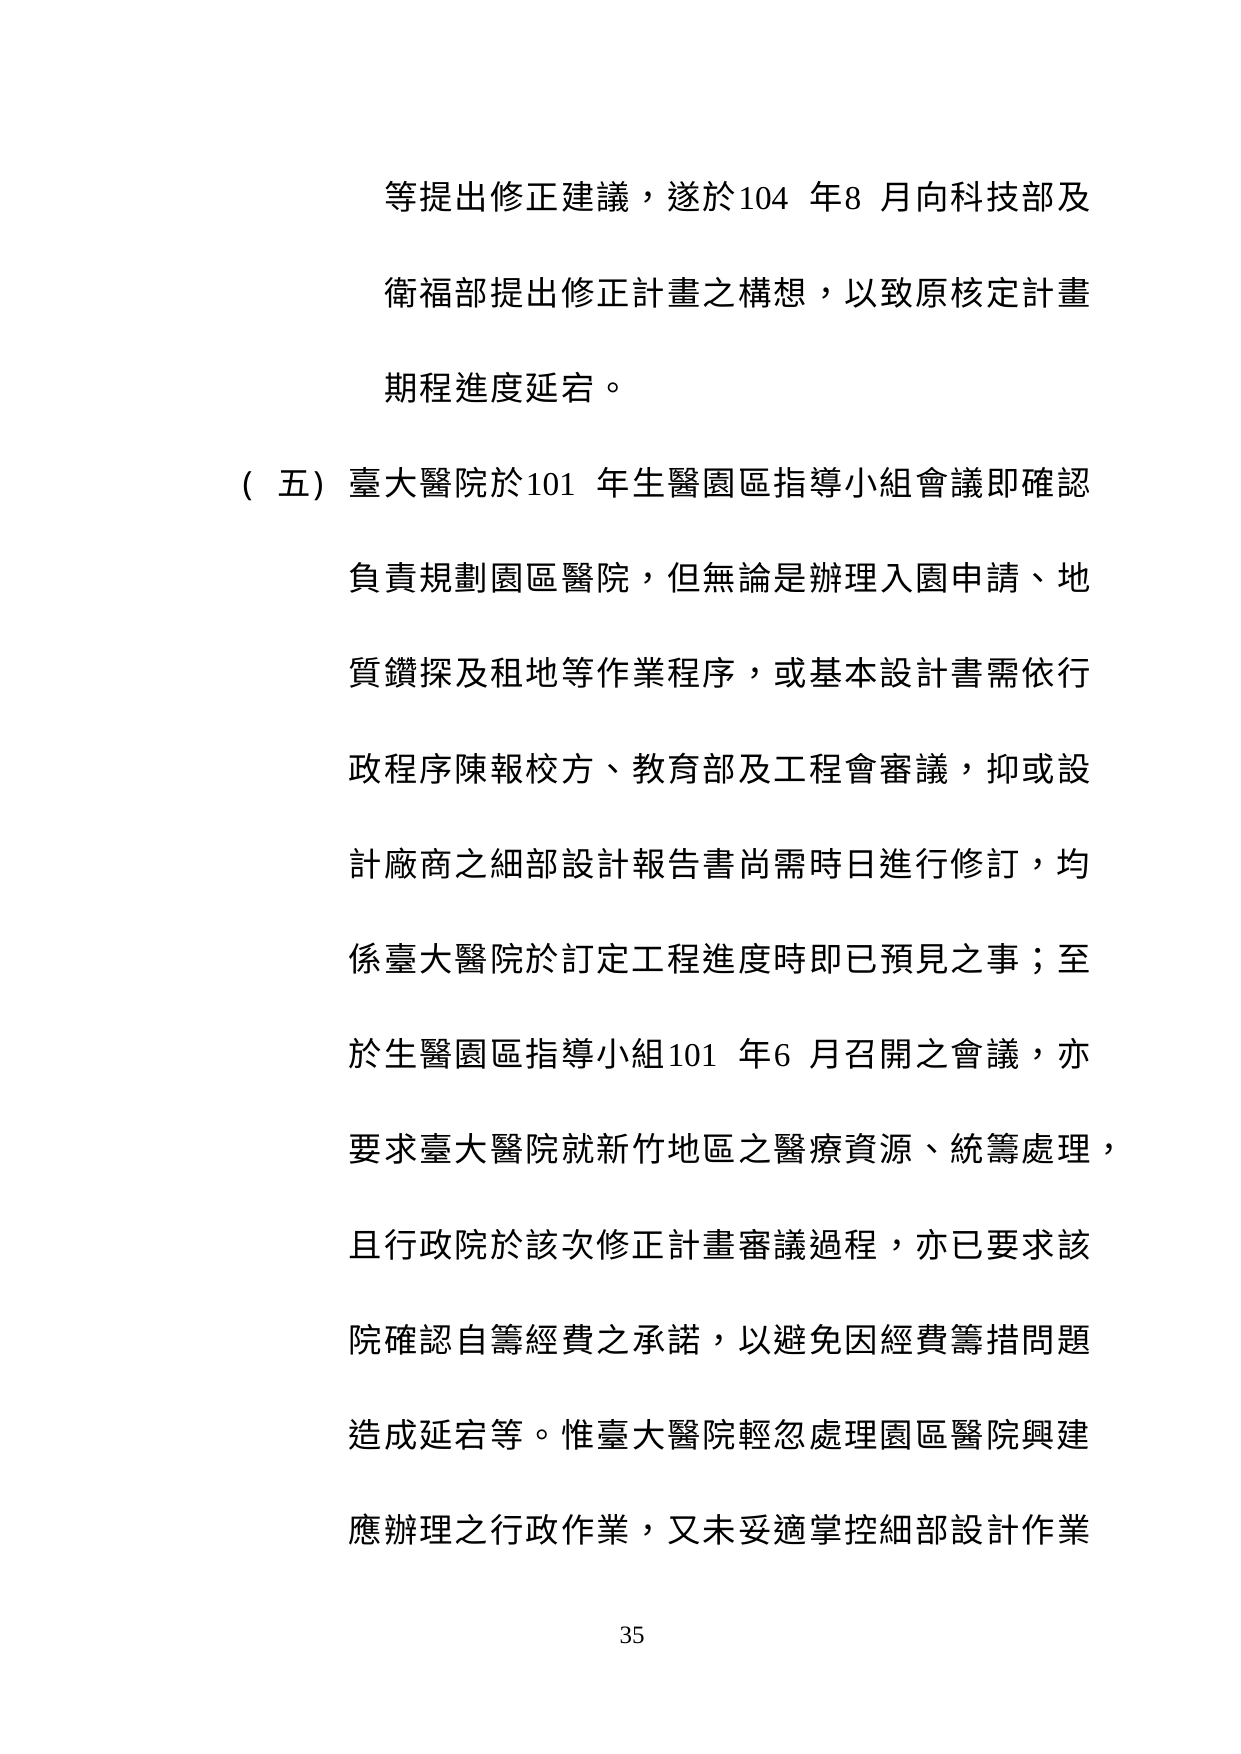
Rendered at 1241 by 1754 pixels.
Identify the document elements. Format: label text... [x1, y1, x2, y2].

subtitle 104年5月27日新竹縣政府意欲收回竹北校地之新聞事件，而竹北校地又是生醫分院教學與研發重要支援單位，以致校方曾暫緩生醫分院籌建期程，並對生醫分院功能定位、預算編列等提出修正建議，遂於104年8月向科技部及衛福部提出修正計畫之構想，以致原核定計畫期程進度延宕。 [296, 148, 1092, 433]
